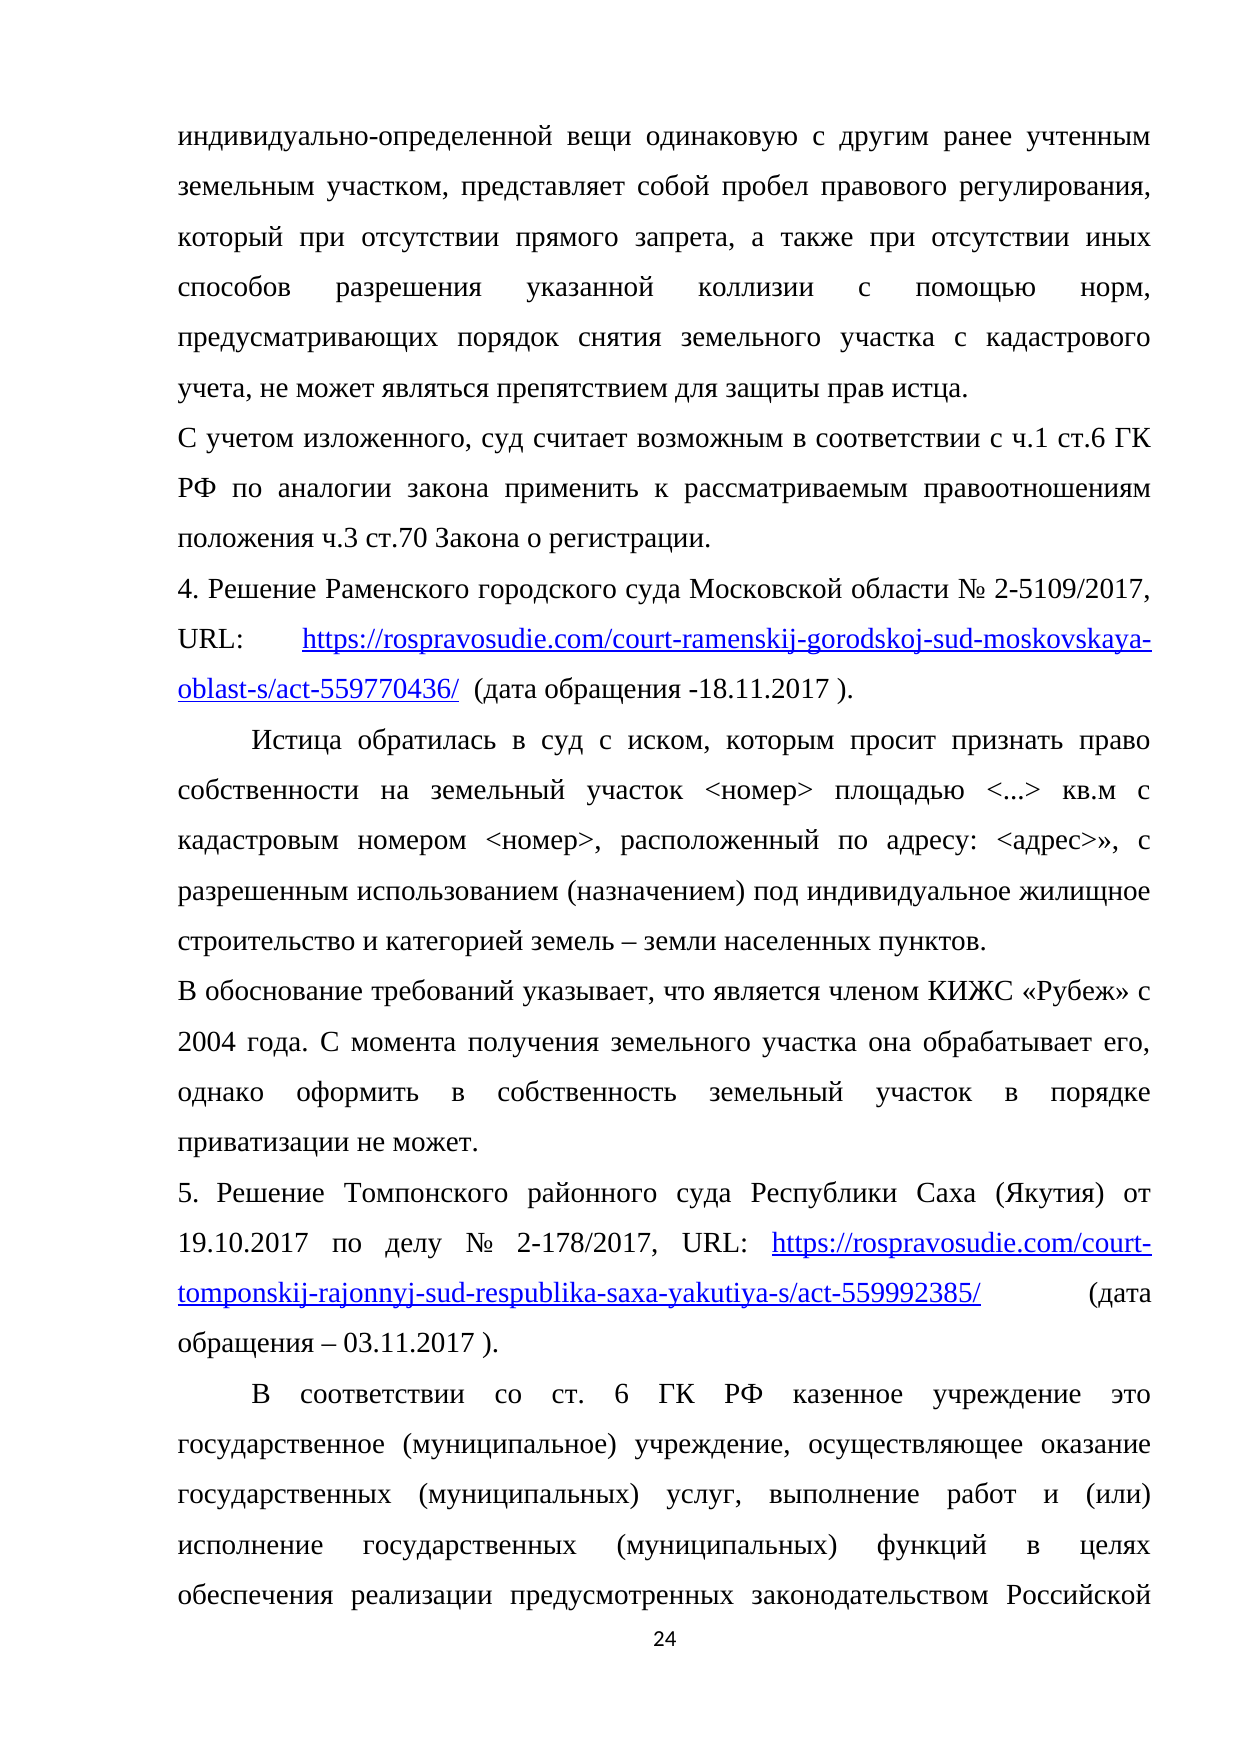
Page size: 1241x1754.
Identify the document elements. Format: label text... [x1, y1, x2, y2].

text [177, 1376, 1152, 1611]
text 4. Решение Раменского городского суда Московской области № 2-5109/2017, URL: https://rospravosudie.com/court-ramenskij-gorodskoj-sud-moskovskaya-oblast-s/act-559770436/ (дата обращения -18.11.2017 ). [177, 571, 1152, 705]
text В обоснование требований указывает, что является членом КИЖС «Рубеж» с 2004 года. С момента получения земельного участка она обрабатывает его, однако оформить в собственность земельный участок в порядке приватизации не может. [177, 973, 1152, 1158]
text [177, 118, 1152, 403]
text Истица обратилась в суд с иском, которым просит признать право собственности на земельный участок <номер> площадью <...> кв.м с кадастровым номером <номер>, расположенный по адресу: <адрес>», с разрешенным использованием (назначением) под индивидуальное жилищное строительство и категорией земель – земли населенных пунктов. [177, 722, 1152, 957]
text 5. Решение Томпонского районного суда Республики Саха (Якутия) от 19.10.2017 по делу № 2-178/2017, URL: https://rospravosudie.com/court-tomponskij-rajonnyj-sud-respublika-saxa-yakutiya-s/act-559992385/ (дата обращения – 03.11.2017 ). [177, 1175, 1152, 1359]
text С учетом изложенного, суд считает возможным в соответствии с ч.1 ст.6 ГК РФ по аналогии закона применить к рассматриваемым правоотношениям положения ч.3 ст.70 Закона о регистрации. [177, 420, 1152, 554]
